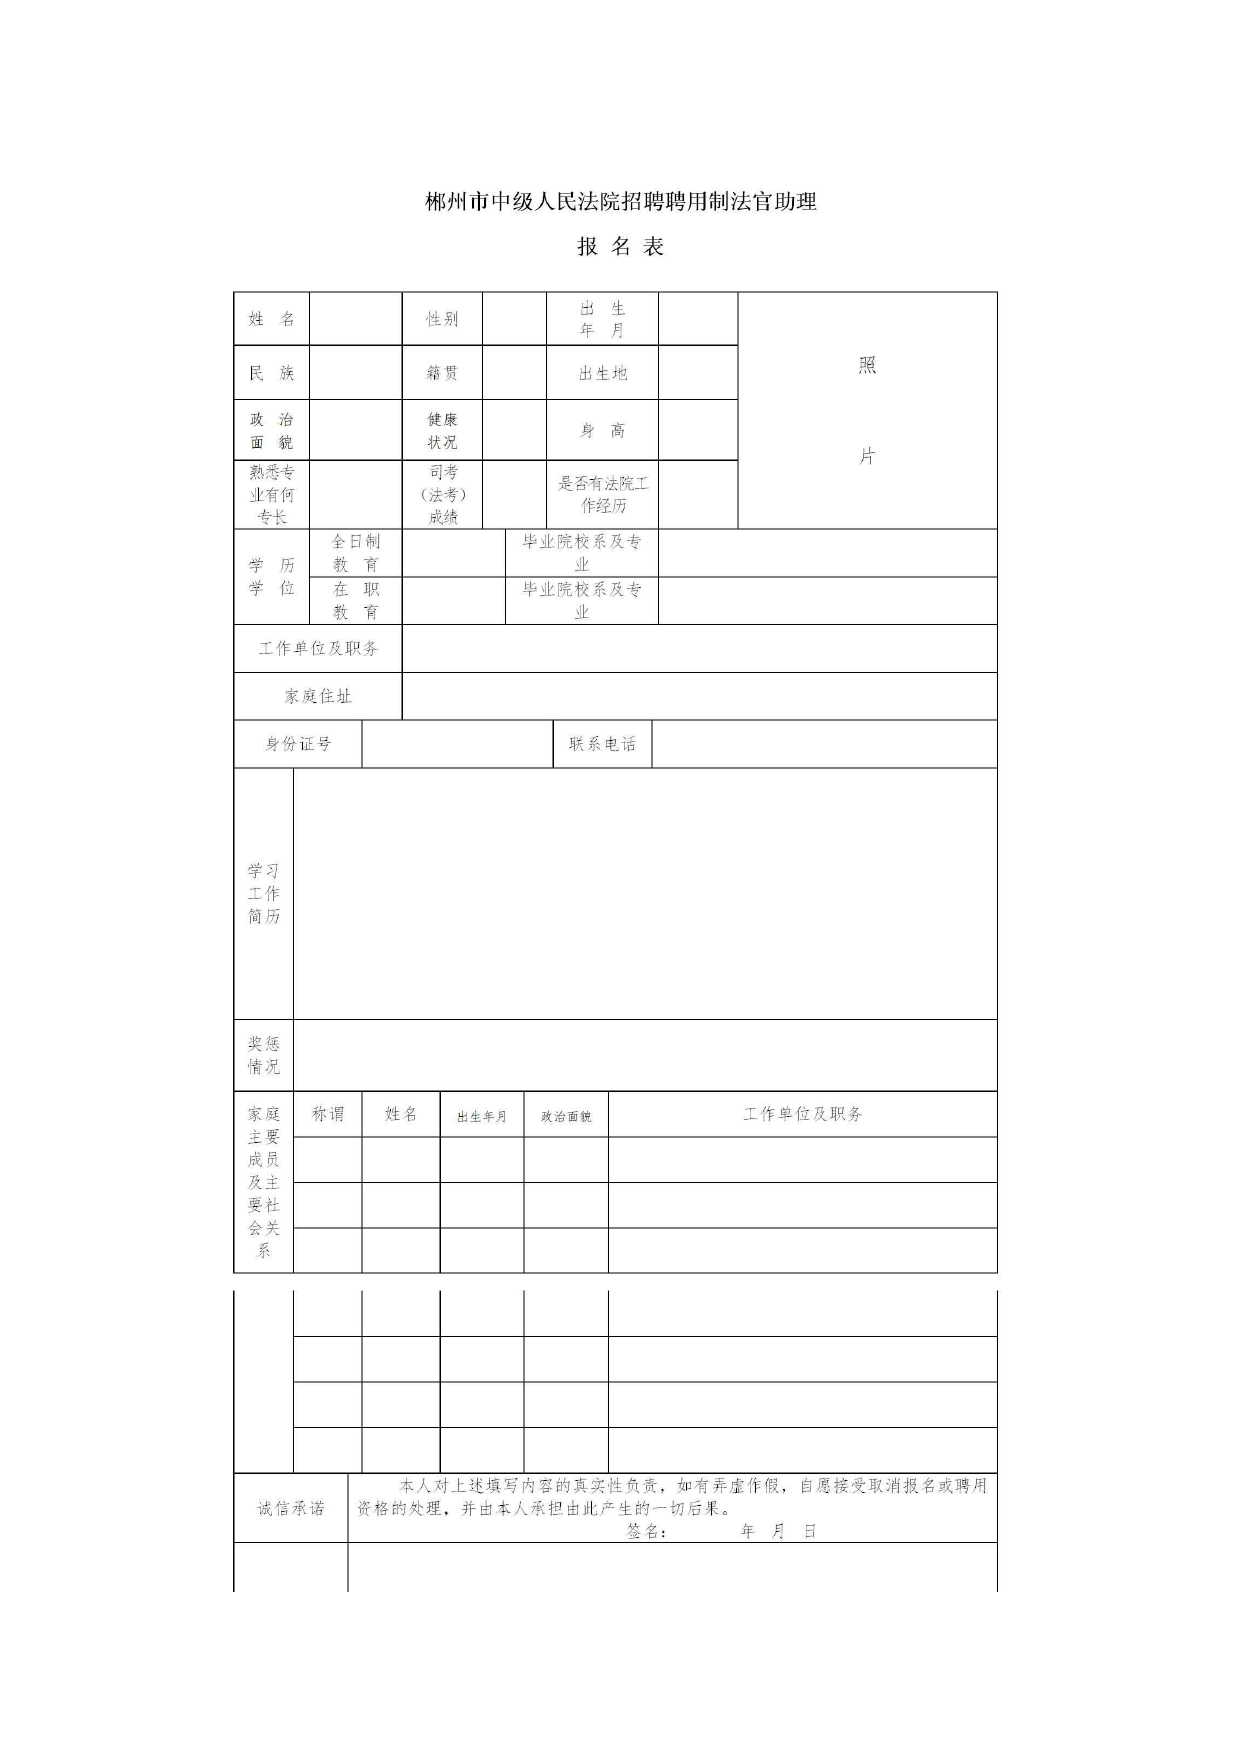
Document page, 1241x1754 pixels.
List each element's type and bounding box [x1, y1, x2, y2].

picture [189, 162, 1051, 1592]
